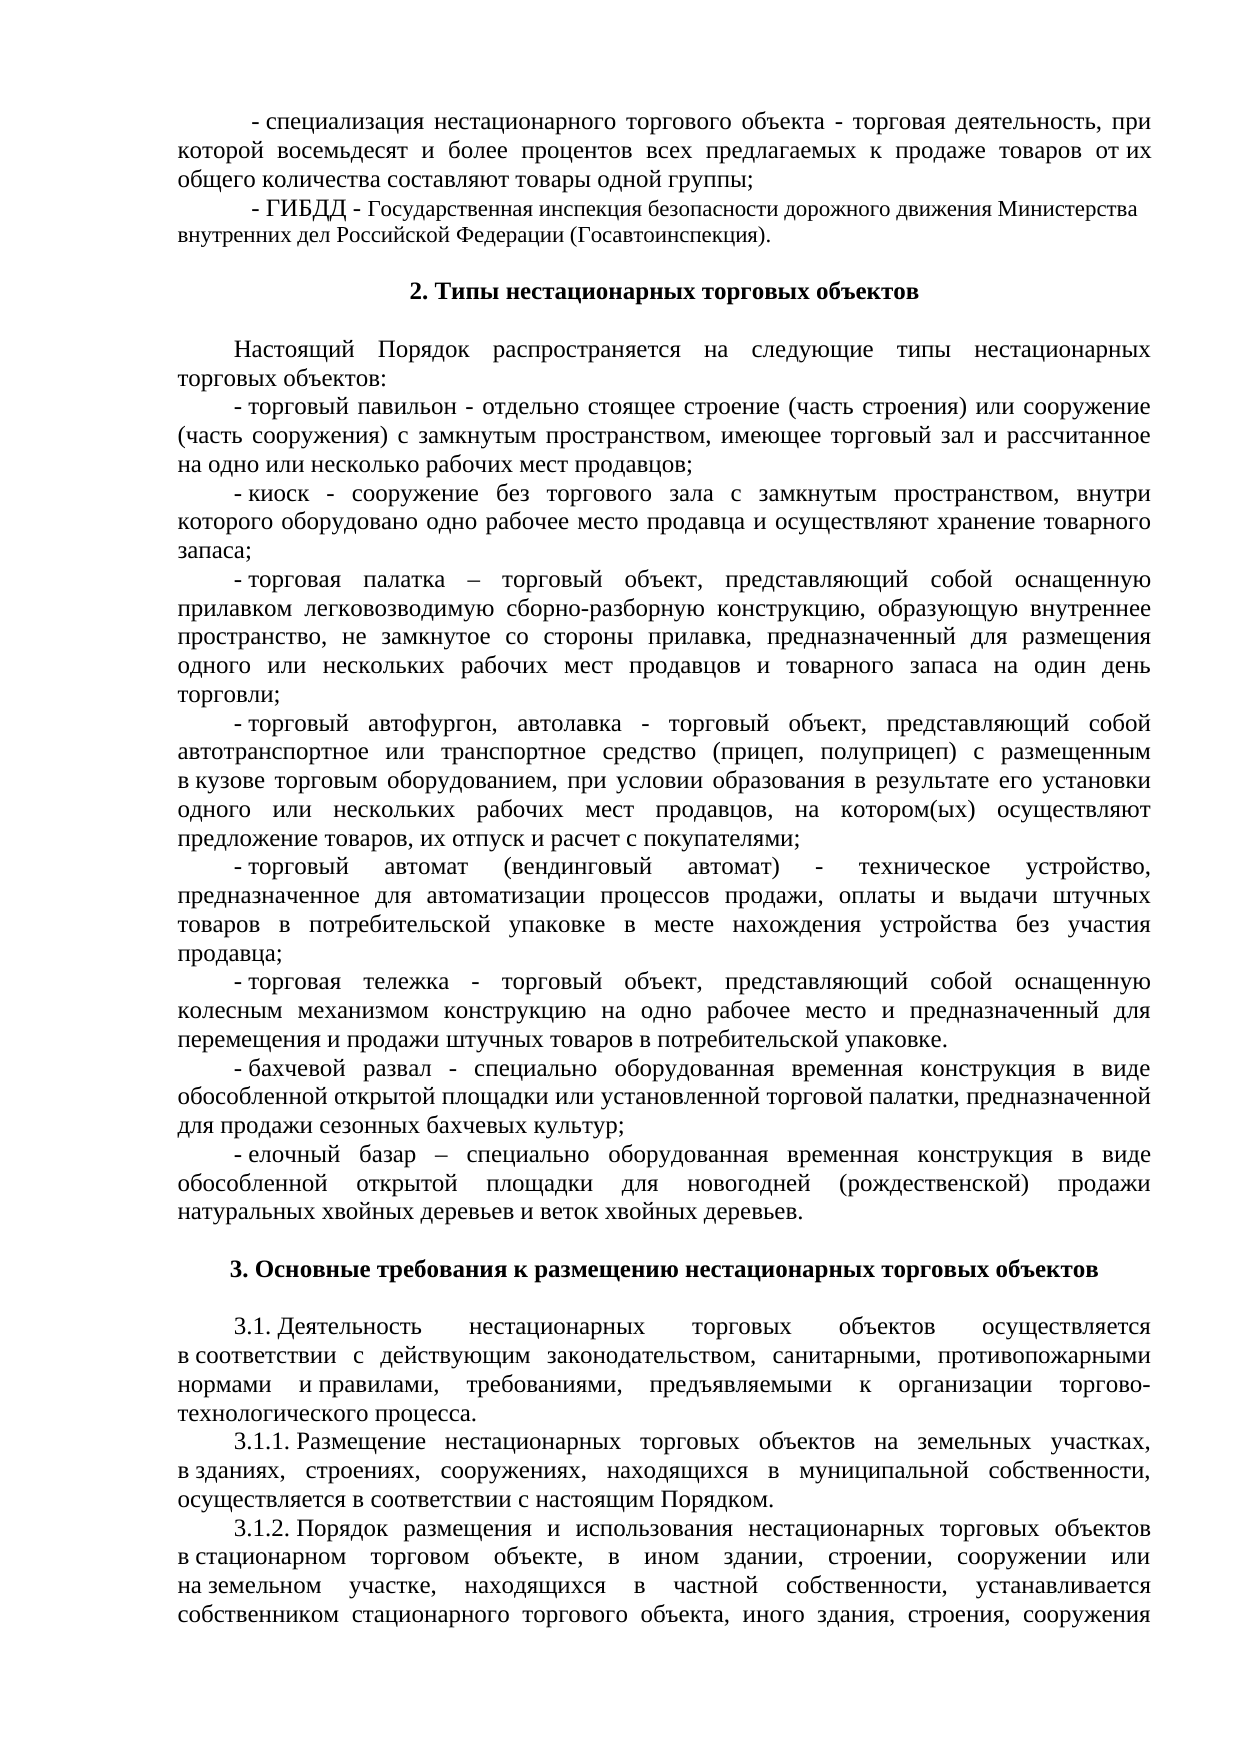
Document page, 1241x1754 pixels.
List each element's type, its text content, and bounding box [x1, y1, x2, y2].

text 3.1. Деятельность нестационарных торговых объектов осуществляется в соответствии с действующим законодательством, санитарными, противопожарными нормами и правилами, требованиями, предъявляемыми к организации торгово-технологического процесса. [177, 1311, 1152, 1426]
title 3. Основные требования к размещению нестационарных торговых объектов [177, 1254, 1152, 1283]
text - торговый автофургон, автолавка - торговый объект, представляющий собой автотранспортное или транспортное средство (прицеп, полуприцеп) с размещенным в кузове торговым оборудованием, при условии образования в результате его установки одного или нескольких рабочих мест продавцов, на котором(ых) осуществляют предложение товаров, их отпуск и расчет с покупателями; [177, 708, 1152, 851]
text - торговый автомат (вендинговый автомат) - техническое устройство, предназначенное для автоматизации процессов продажи, оплаты и выдачи штучных товаров в потребительской упаковке в месте нахождения устройства без участия продавца; [177, 851, 1152, 966]
text - киоск - сооружение без торгового зала с замкнутым пространством, внутри которого оборудовано одно рабочее место продавца и осуществляют хранение товарного запаса; [177, 478, 1152, 564]
text - торговая тележка - торговый объект, представляющий собой оснащенную колесным механизмом конструкцию на одно рабочее место и предназначенный для перемещения и продажи штучных товаров в потребительской упаковке. [177, 966, 1152, 1053]
title 2. Типы нестационарных торговых объектов [177, 276, 1152, 305]
text - торговая палатка – торговый объект, представляющий собой оснащенную прилавком легковозводимую сборно-разборную конструкцию, образующую внутреннее пространство, не замкнутое со стороны прилавка, предназначенный для размещения одного или нескольких рабочих мест продавцов и товарного запаса на один день торговли; [177, 564, 1152, 708]
text Настоящий Порядок распространяется на следующие типы нестационарных торговых объектов: [177, 334, 1152, 391]
text - специализация нестационарного торгового объекта - торговая деятельность, при которой восемьдесят и более процентов всех предлагаемых к продаже товаров от их общего количества составляют товары одной группы; [177, 106, 1152, 193]
text 3.1.1. Размещение нестационарных торговых объектов на земельных участках, в зданиях, строениях, сооружениях, находящихся в муниципальной собственности, осуществляется в соответствии с настоящим Порядком. [177, 1426, 1152, 1513]
text - бахчевой развал - специально оборудованная временная конструкция в виде обособленной открытой площадки или установленной торговой палатки, предназначенной для продажи сезонных бахчевых культур; [177, 1053, 1152, 1139]
text - ГИБДД - Государственная инспекция безопасности дорожного движения Министерства внутренних дел Российской Федерации (Госавтоинспекция). [177, 193, 1152, 248]
text - торговый павильон - отдельно стоящее строение (часть строения) или сооружение (часть сооружения) с замкнутым пространством, имеющее торговый зал и рассчитанное на одно или несколько рабочих мест продавцов; [177, 391, 1152, 478]
text - елочный базар – специально оборудованная временная конструкция в виде обособленной открытой площадки для новогодней (рождественской) продажи натуральных хвойных деревьев и веток хвойных деревьев. [177, 1139, 1152, 1225]
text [177, 1513, 1152, 1628]
